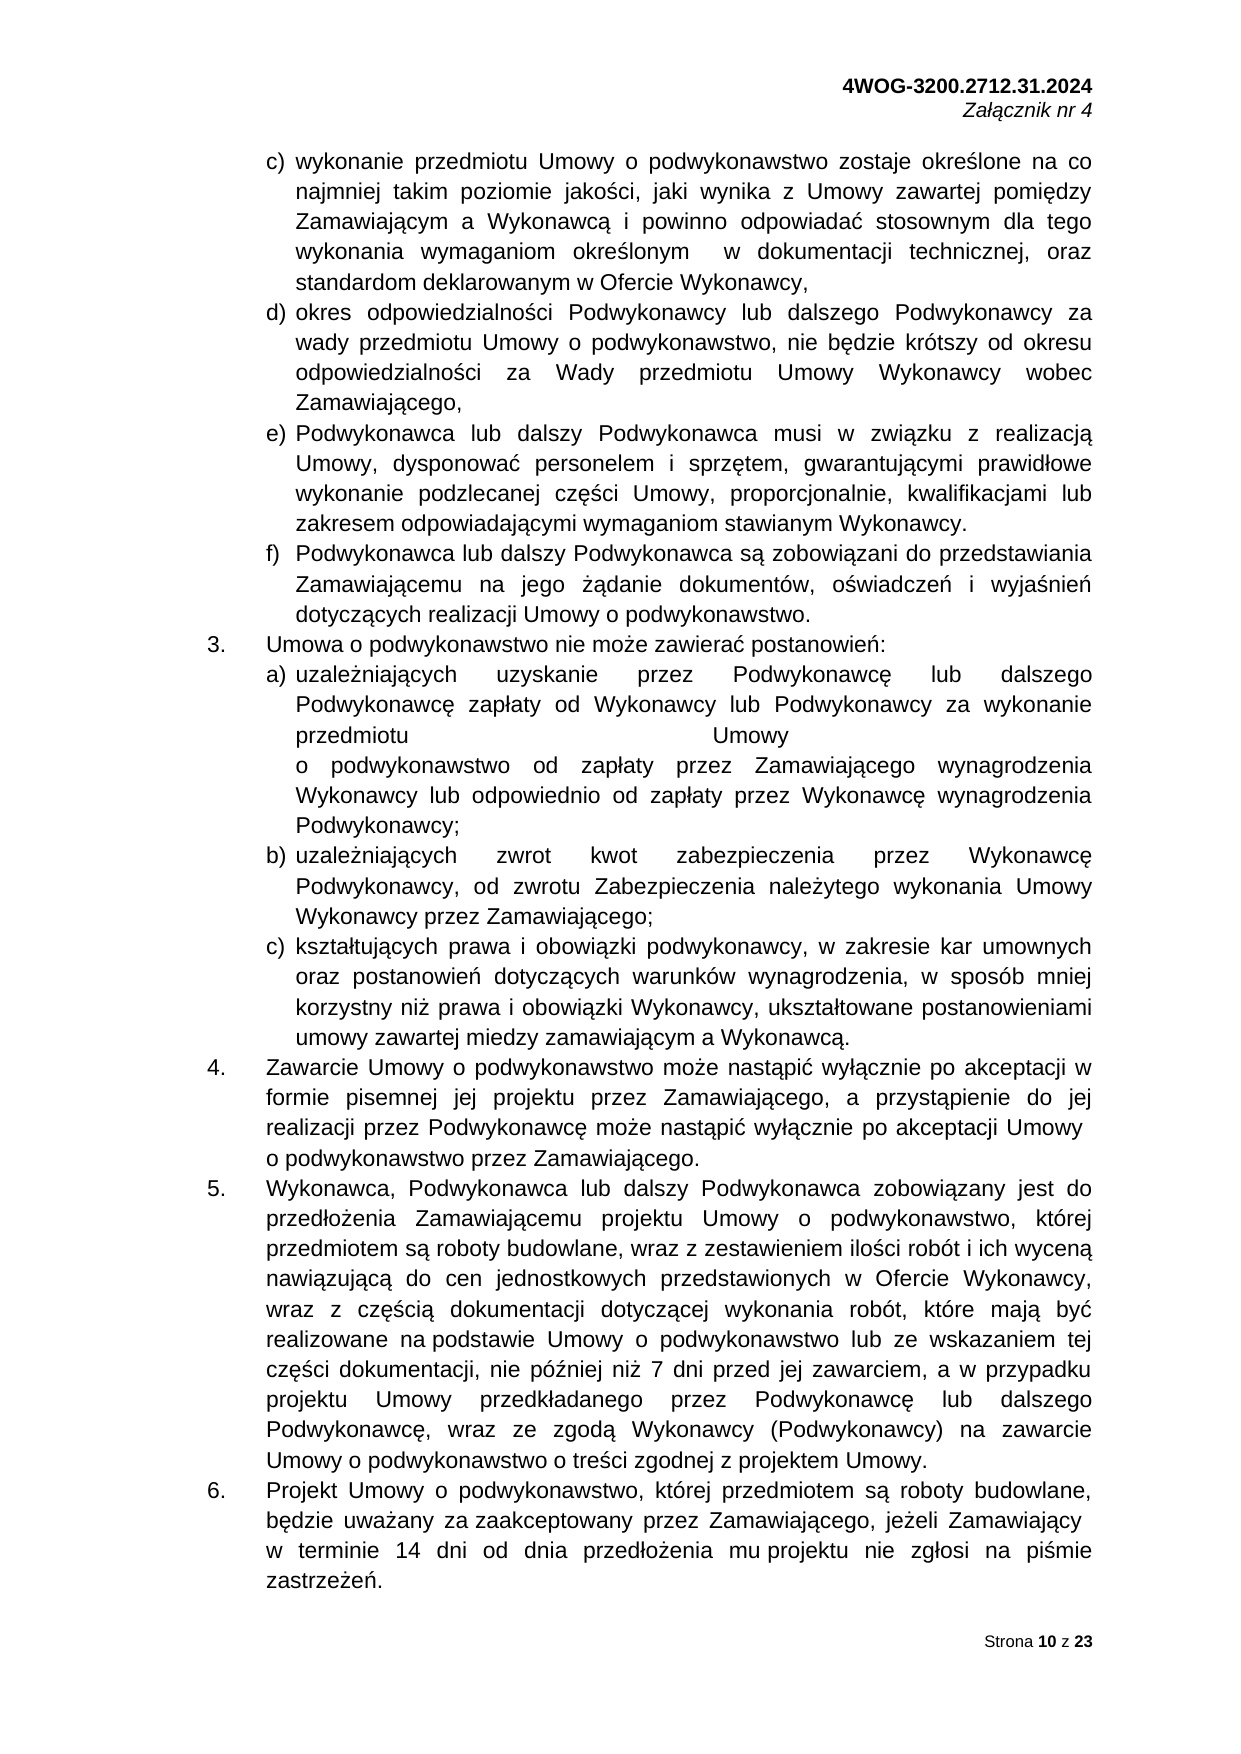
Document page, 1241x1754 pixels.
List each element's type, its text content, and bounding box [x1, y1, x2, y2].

list Umowa o podwykonawstwo nie może zawierać postanowień: [207, 631, 1092, 657]
list Projekt Umowy o podwykonawstwo, której przedmiotem są roboty budowlane, będzie uważany za zaakceptowany przez Zamawiającego, jeżeli Zamawiający w terminie 14 dni od dnia przedłożenia mu projektu nie zgłosi na piśmie zastrzeżeń. [207, 1477, 1092, 1594]
list okres odpowiedzialności Podwykonawcy lub dalszego Podwykonawcy za wady przedmiotu Umowy o podwykonawstwo, nie będzie krótszy od okresu odpowiedzialności za Wady przedmiotu Umowy Wykonawcy wobec Zamawiającego, [266, 299, 1092, 416]
list uzależniających uzyskanie przez Podwykonawcę lub dalszego Podwykonawcę zapłaty od Wykonawcy lub Podwykonawcy za wykonanie przedmiotu Umowy o podwykonawstwo od zapłaty przez Zamawiającego wynagrodzenia Wykonawcy lub odpowiednio od zapłaty przez Wykonawcę wynagrodzenia Podwykonawcy; [266, 661, 1092, 839]
list Wykonawca, Podwykonawca lub dalszy Podwykonawca zobowiązany jest do przedłożenia Zamawiającemu projektu Umowy o podwykonawstwo, której przedmiotem są roboty budowlane, wraz z zestawieniem ilości robót i ich wyceną nawiązującą do cen jednostkowych przedstawionych w Ofercie Wykonawcy, wraz z częścią dokumentacji dotyczącej wykonania robót, które mają być realizowane na podstawie Umowy o podwykonawstwo lub ze wskazaniem tej części dokumentacji, nie później niż 7 dni przed jej zawarciem, a w przypadku projektu Umowy przedkładanego przez Podwykonawcę lub dalszego Podwykonawcę, wraz ze zgodą Wykonawcy (Podwykonawcy) na zawarcie Umowy o podwykonawstwo o treści zgodnej z projektem Umowy. [207, 1175, 1092, 1473]
list kształtujących prawa i obowiązki podwykonawcy, w zakresie kar umownych oraz postanowień dotyczących warunków wynagrodzenia, w sposób mniej korzystny niż prawa i obowiązki Wykonawcy, ukształtowane postanowieniami umowy zawartej miedzy zamawiającym a Wykonawcą. [266, 933, 1092, 1050]
list Zawarcie Umowy o podwykonawstwo może nastąpić wyłącznie po akceptacji w formie pisemnej jej projektu przez Zamawiającego, a przystąpienie do jej realizacji przez Podwykonawcę może nastąpić wyłącznie po akceptacji Umowy o podwykonawstwo przez Zamawiającego. [207, 1054, 1092, 1171]
list uzależniających zwrot kwot zabezpieczenia przez Wykonawcę Podwykonawcy, od zwrotu Zabezpieczenia należytego wykonania Umowy Wykonawcy przez Zamawiającego; [266, 842, 1092, 929]
list Podwykonawca lub dalszy Podwykonawca musi w związku z realizacją Umowy, dysponować personelem i sprzętem, gwarantującymi prawidłowe wykonanie podzlecanej części Umowy, proporcjonalnie, kwalifikacjami lub zakresem odpowiadającymi wymaganiom stawianym Wykonawcy. [266, 419, 1092, 537]
list Podwykonawca lub dalszy Podwykonawca są zobowiązani do przedstawiania Zamawiającemu na jego żądanie dokumentów, oświadczeń i wyjaśnień dotyczących realizacji Umowy o podwykonawstwo. [266, 540, 1092, 627]
list wykonanie przedmiotu Umowy o podwykonawstwo zostaje określone na co najmniej takim poziomie jakości, jaki wynika z Umowy zawartej pomiędzy Zamawiającym a Wykonawcą i powinno odpowiadać stosownym dla tego wykonania wymaganiom określonym w dokumentacji technicznej, oraz standardom deklarowanym w Ofercie Wykonawcy, [266, 148, 1092, 295]
